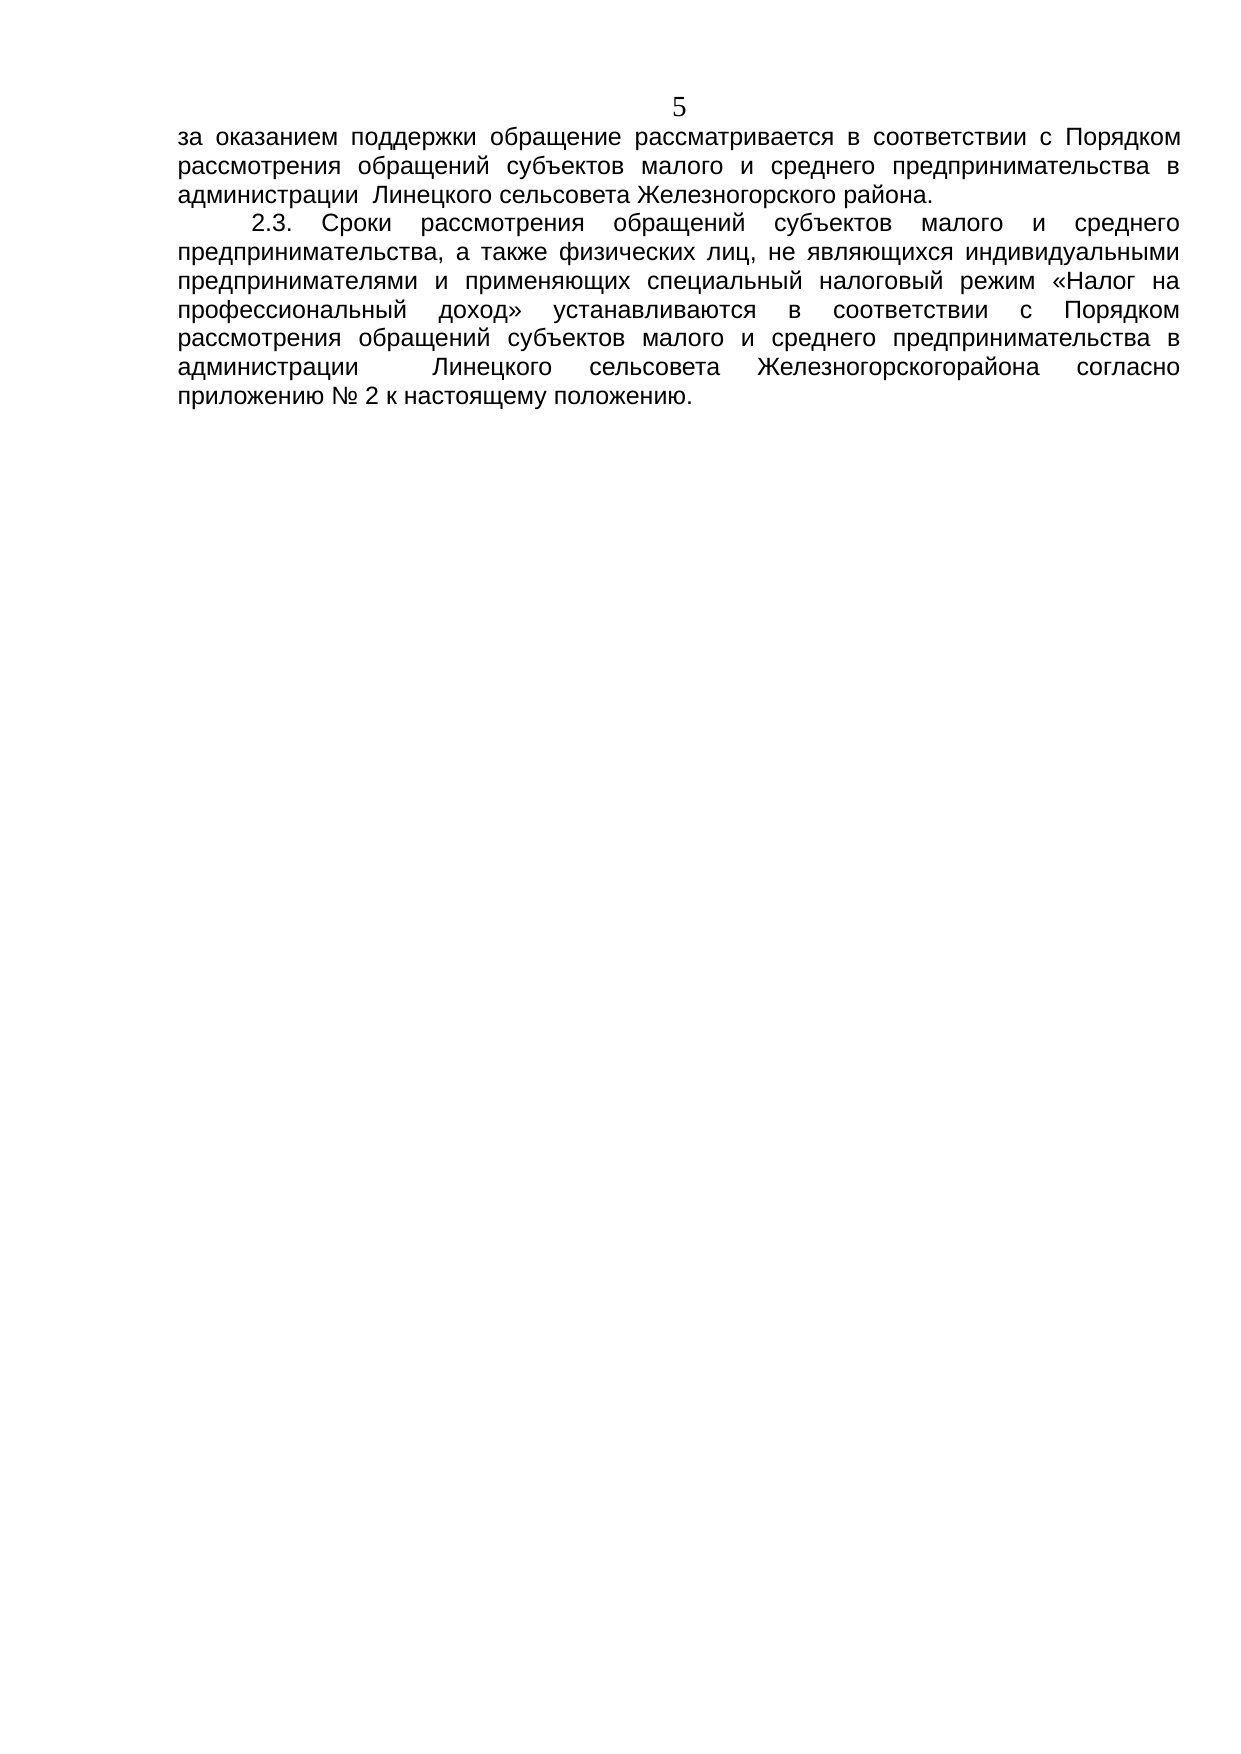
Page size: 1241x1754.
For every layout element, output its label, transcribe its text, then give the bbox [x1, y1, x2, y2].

text 2.3. Сроки рассмотрения обращений субъектов малого и среднего предпринимательства, а также физических лиц, не являющихся индивидуальными предпринимателями и применяющих специальный налоговый режим «Налог на профессиональный доход» устанавливаются в соответствии с Порядком рассмотрения обращений субъектов малого и среднего предпринимательства в администрации Линецкого сельсовета Железногорскогорайона согласно приложению № 2 к настоящему положению. [177, 208, 1181, 410]
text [177, 122, 1181, 208]
